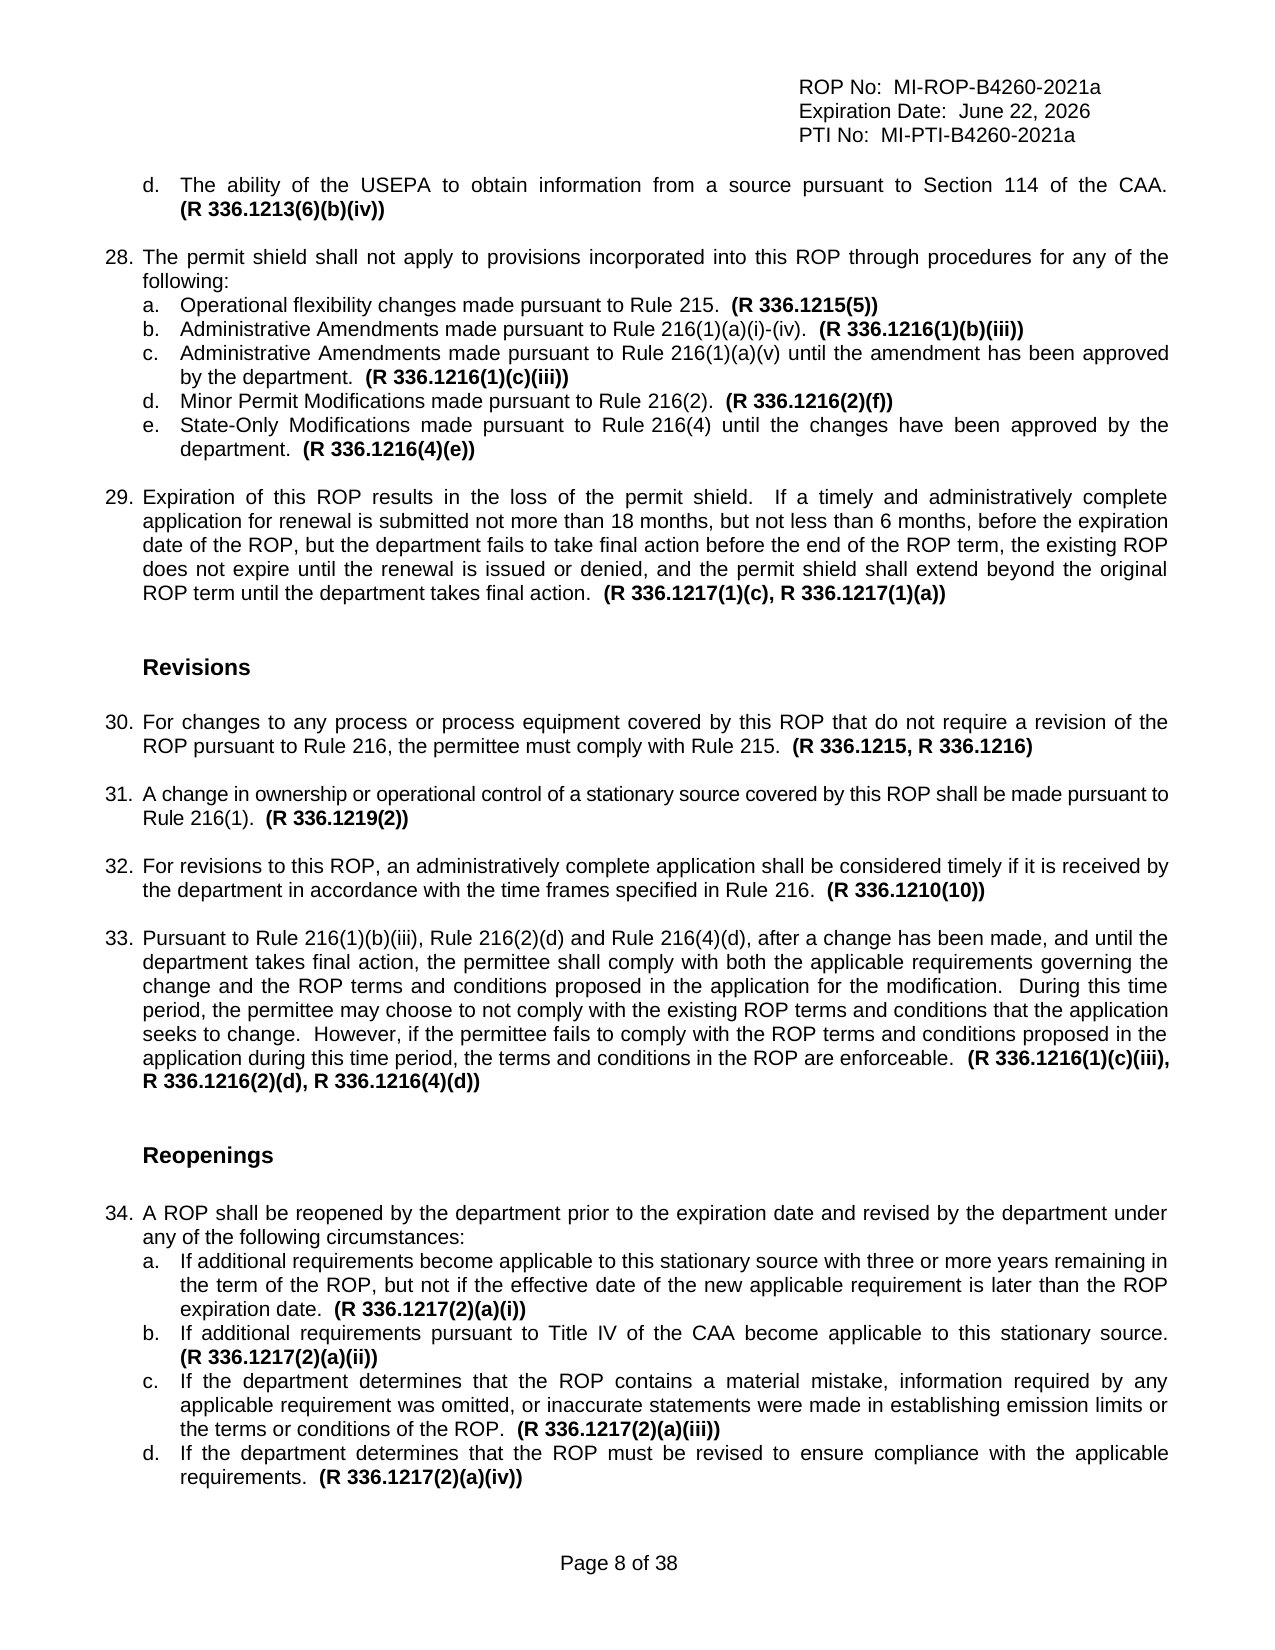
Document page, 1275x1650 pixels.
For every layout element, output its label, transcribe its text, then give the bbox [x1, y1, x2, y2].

list Administrative Amendments made pursuant to Rule 216(1)(a)(i)-(iv). (R 336.1216(1)(b)(iii)) [142, 317, 1170, 341]
list If additional requirements become applicable to this stationary source with three or more years remaining in the term of the ROP, but not if the effective date of the new applicable requirement is later than the ROP expiration date. (R 336.1217(2)(a)(i)) [142, 1249, 1170, 1321]
list Pursuant to Rule 216(1)(b)(iii), Rule 216(2)(d) and Rule 216(4)(d), after a change has been made, and until the department takes final action, the permittee shall comply with both the applicable requirements governing the change and the ROP terms and conditions proposed in the application for the modification. During this time period, the permittee may choose to not comply with the existing ROP terms and conditions that the application seeks to change. However, if the permittee fails to comply with the ROP terms and conditions proposed in the application during this time period, the terms and conditions in the ROP are enforceable. (R 336.1216(1)(c)(iii), R 336.1216(2)(d), R 336.1216(4)(d)) [105, 926, 1170, 1093]
list Minor Permit Modifications made pursuant to Rule 216(2). (R 336.1216(2)(f)) [142, 389, 1170, 413]
list A change in ownership or operational control of a stationary source covered by this ROP shall be made pursuant to Rule 216(1). (R 336.1219(2)) [105, 782, 1170, 830]
list Operational flexibility changes made pursuant to Rule 215. (R 336.1215(5)) [142, 293, 1170, 317]
subtitle Revisions [105, 653, 1170, 680]
list If additional requirements pursuant to Title IV of the CAA become applicable to this stationary source. (R 336.1217(2)(a)(ii)) [142, 1321, 1170, 1369]
list The ability of the USEPA to obtain information from a source pursuant to Section 114 of the CAA. (R 336.1213(6)(b)(iv)) [142, 173, 1170, 221]
list The permit shield shall not apply to provisions incorporated into this ROP through procedures for any of the following: [105, 245, 1170, 293]
subtitle Reopenings [105, 1142, 1170, 1169]
list If the department determines that the ROP contains a material mistake, information required by any applicable requirement was omitted, or inaccurate statements were made in establishing emission limits or the terms or conditions of the ROP. (R 336.1217(2)(a)(iii)) [142, 1369, 1170, 1441]
list If the department determines that the ROP must be revised to ensure compliance with the applicable requirements. (R 336.1217(2)(a)(iv)) [142, 1441, 1170, 1489]
list Administrative Amendments made pursuant to Rule 216(1)(a)(v) until the amendment has been approved by the department. (R 336.1216(1)(c)(iii)) [142, 341, 1170, 389]
list For changes to any process or process equipment covered by this ROP that do not require a revision of the ROP pursuant to Rule 216, the permittee must comply with Rule 215. (R 336.1215, R 336.1216) [105, 710, 1170, 758]
list Expiration of this ROP results in the loss of the permit shield. If a timely and administratively complete application for renewal is submitted not more than 18 months, but not less than 6 months, before the expiration date of the ROP, but the department fails to take final action before the end of the ROP term, the existing ROP does not expire until the renewal is issued or denied, and the permit shield shall extend beyond the original ROP term until the department takes final action. (R 336.1217(1)(c), R 336.1217(1)(a)) [105, 485, 1170, 604]
list State-Only Modifications made pursuant to Rule 216(4) until the changes have been approved by the department. (R 336.1216(4)(e)) [142, 413, 1170, 461]
list A ROP shall be reopened by the department prior to the expiration date and revised by the department under any of the following circumstances: [105, 1201, 1170, 1249]
list For revisions to this ROP, an administratively complete application shall be considered timely if it is received by the department in accordance with the time frames specified in Rule 216. (R 336.1210(10)) [105, 854, 1170, 902]
